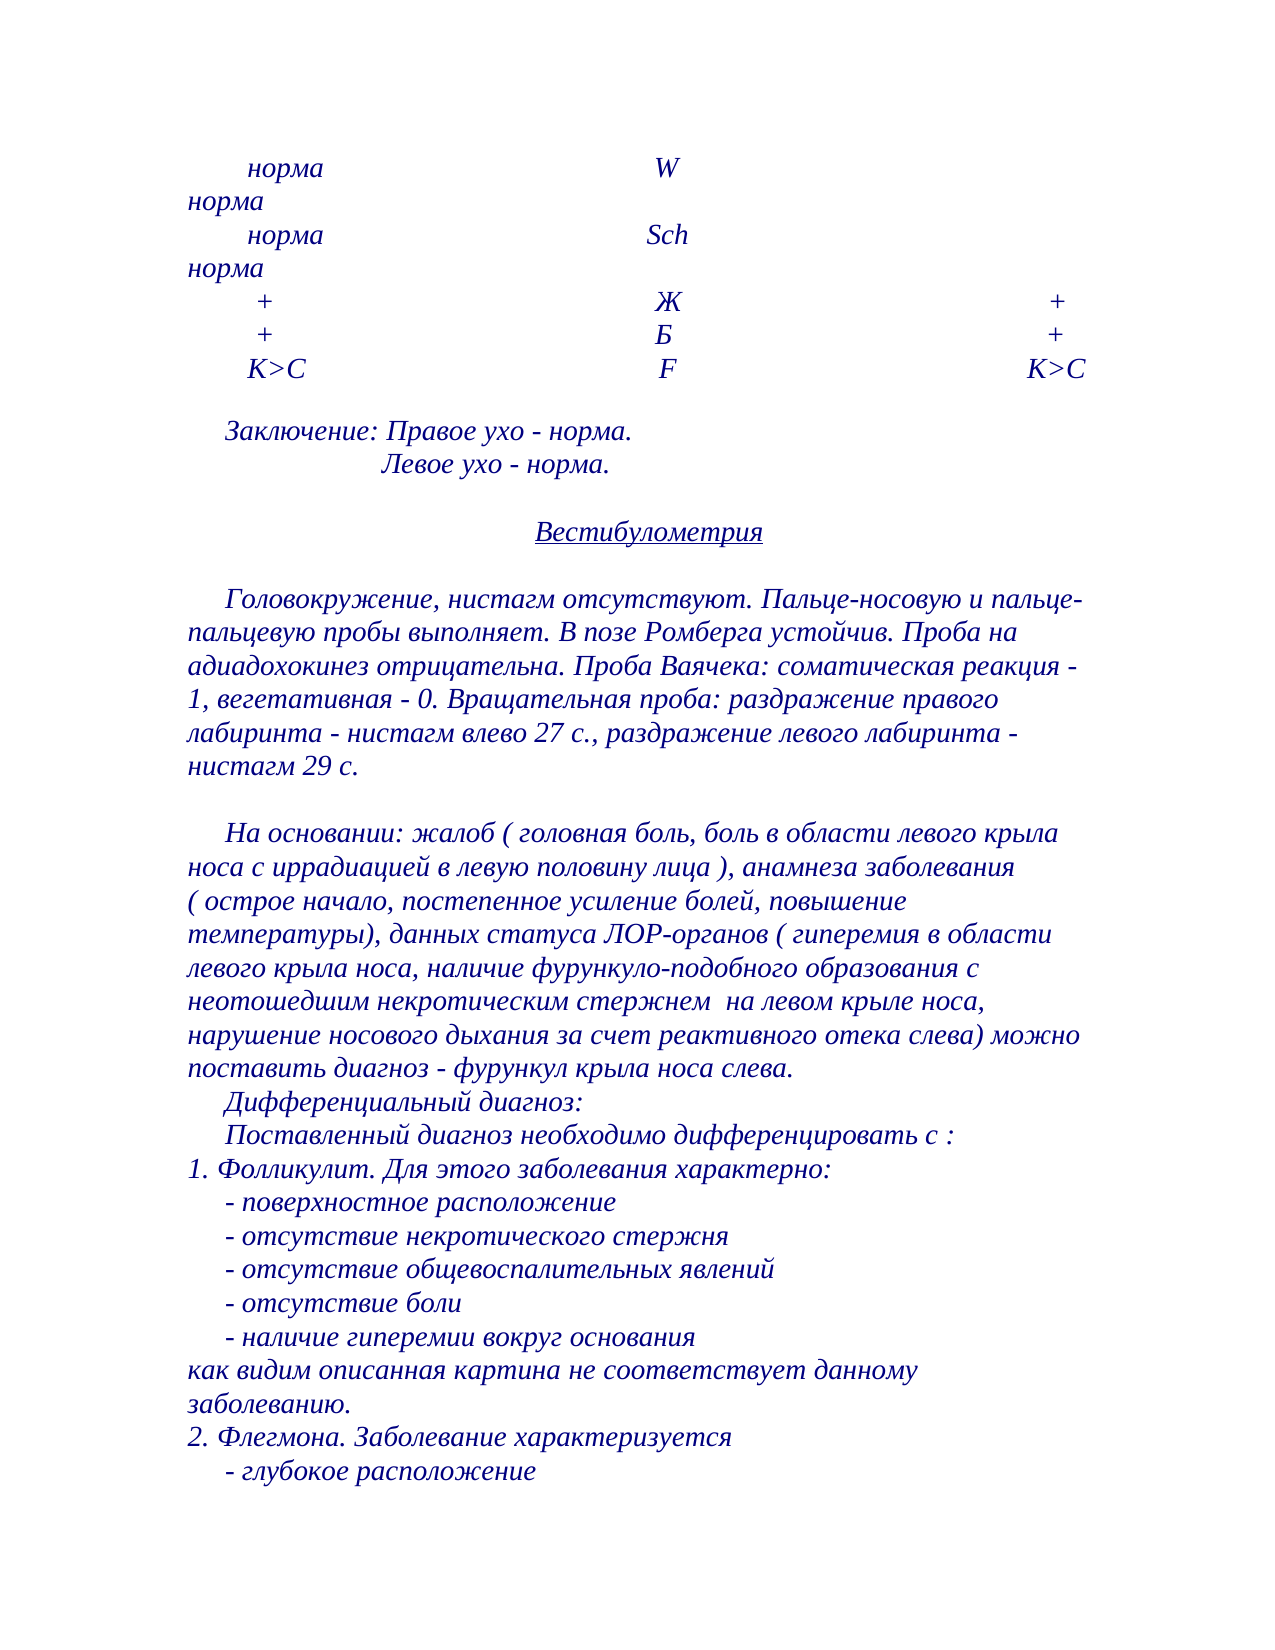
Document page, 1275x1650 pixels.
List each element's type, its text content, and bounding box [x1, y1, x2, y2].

text 1. Фолликулит. Для этого заболевания характерно: [187, 1151, 1087, 1185]
text К>С F К>С [187, 351, 1087, 385]
text Поставленный диагноз необходимо дифференцировать с : [187, 1118, 1087, 1151]
text Дифференциальный диагноз: [187, 1084, 1087, 1118]
text + Ж + [187, 284, 1087, 318]
text как видим описанная картина не соответствует данному заболеванию. [187, 1352, 1087, 1419]
text норма Sch норма [187, 217, 1087, 284]
text норма W норма [187, 150, 1087, 217]
text - отсутствие некротического стержня [187, 1218, 1087, 1252]
text - глубокое расположение [187, 1453, 1087, 1487]
text + Б + [187, 318, 1087, 351]
text Левое ухо - норма. [187, 447, 1087, 480]
text Заключение: Правое ухо - норма. [187, 413, 1087, 447]
text - наличие гиперемии вокруг основания [187, 1319, 1087, 1352]
text - поверхностное расположение [187, 1185, 1087, 1218]
text Вестибулометрия [187, 514, 1087, 547]
text На основании: жалоб ( головная боль, боль в области левого крыла носа с иррадиацией в левую половину лица ), анамнеза заболевания ( острое начало, постепенное усиление болей, повышение температуры), данных статуса ЛОР-органов ( гиперемия в области левого крыла носа, наличие фурункуло-подобного образования с неотошедшим некротическим стержнем на левом крыле носа, нарушение носового дыхания за счет реактивного отека слева) можно поставить диагноз - фурункул крыла носа слева. [187, 816, 1087, 1084]
text - отсутствие боли [187, 1285, 1087, 1319]
text Головокружение, нистагм отсутствуют. Пальце-носовую и пальце-пальцевую пробы выполняет. В позе Ромберга устойчив. Проба на адиадохокинез отрицательна. Проба Ваячека: соматическая реакция - 1, вегетативная - 0. Вращательная проба: раздражение правого лабиринта - нистагм влево 27 с., раздражение левого лабиринта - нистагм 29 с. [187, 581, 1087, 782]
text - отсутствие общевоспалительных явлений [187, 1252, 1087, 1285]
text 2. Флегмона. Заболевание характеризуется [187, 1419, 1087, 1453]
